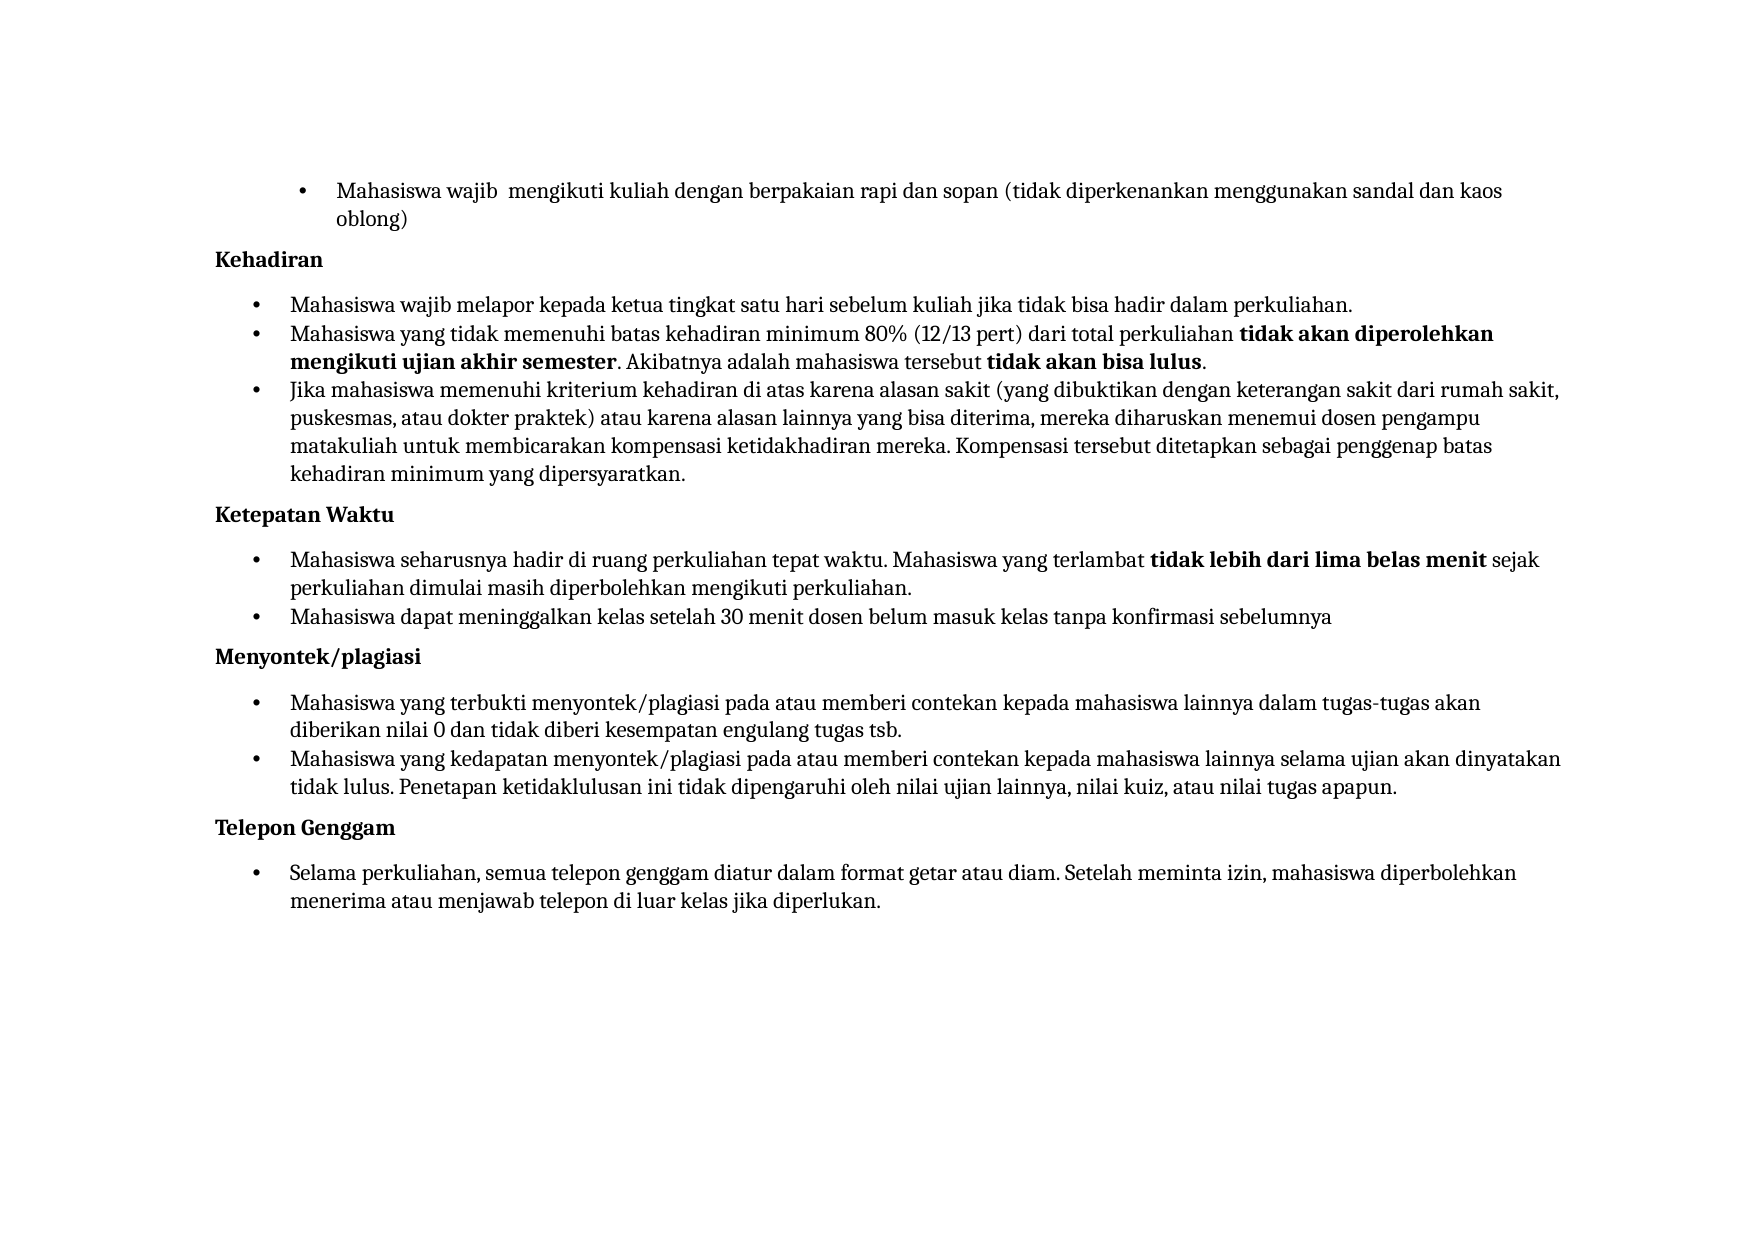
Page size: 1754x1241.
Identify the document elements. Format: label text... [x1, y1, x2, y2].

list Mahasiswa wajib mengikuti kuliah dengan berpakaian rapi dan sopan (tidak diperkenankan menggunakan sandal dan kaos oblong) [299, 177, 1577, 232]
list Mahasiswa wajib melapor kepada ketua tingkat satu hari sebelum kuliah jika tidak bisa hadir dalam perkuliahan. [252, 291, 1577, 318]
text Kehadiran [215, 246, 1577, 273]
text Menyontek/plagiasi [215, 644, 1577, 670]
list Mahasiswa seharusnya hadir di ruang perkuliahan tepat waktu. Mahasiswa yang terlambat tidak lebih dari lima belas menit sejak perkuliahan dimulai masih diperbolehkan mengikuti perkuliahan. [252, 546, 1577, 601]
text Telepon Genggam [215, 814, 1577, 841]
list Selama perkuliahan, semua telepon genggam diatur dalam format getar atau diam. Setelah meminta izin, mahasiswa diperbolehkan menerima atau menjawab telepon di luar kelas jika diperlukan. [252, 859, 1577, 914]
list Mahasiswa yang kedapatan menyontek/plagiasi pada atau memberi contekan kepada mahasiswa lainnya selama ujian akan dinyatakan tidak lulus. Penetapan ketidaklulusan ini tidak dipengaruhi oleh nilai ujian lainnya, nilai kuiz, atau nilai tugas apapun. [252, 745, 1577, 800]
text Ketepatan Waktu [215, 501, 1577, 528]
list Mahasiswa yang terbukti menyontek/plagiasi pada atau memberi contekan kepada mahasiswa lainnya dalam tugas-tugas akan diberikan nilai 0 dan tidak diberi kesempatan engulang tugas tsb. [252, 688, 1577, 743]
list Mahasiswa dapat meninggalkan kelas setelah 30 menit dosen belum masuk kelas tanpa konfirmasi sebelumnya [252, 603, 1577, 630]
list Mahasiswa yang tidak memenuhi batas kehadiran minimum 80% (12/13 pert) dari total perkuliahan tidak akan diperolehkan mengikuti ujian akhir semester. Akibatnya adalah mahasiswa tersebut tidak akan bisa lulus. [252, 320, 1577, 375]
list Jika mahasiswa memenuhi kriterium kehadiran di atas karena alasan sakit (yang dibuktikan dengan keterangan sakit dari rumah sakit, puskesmas, atau dokter praktek) atau karena alasan lainnya yang bisa diterima, mereka diharuskan menemui dosen pengampu matakuliah untuk membicarakan kompensasi ketidakhadiran mereka. Kompensasi tersebut ditetapkan sebagai penggenap batas kehadiran minimum yang dipersyaratkan. [252, 376, 1577, 487]
